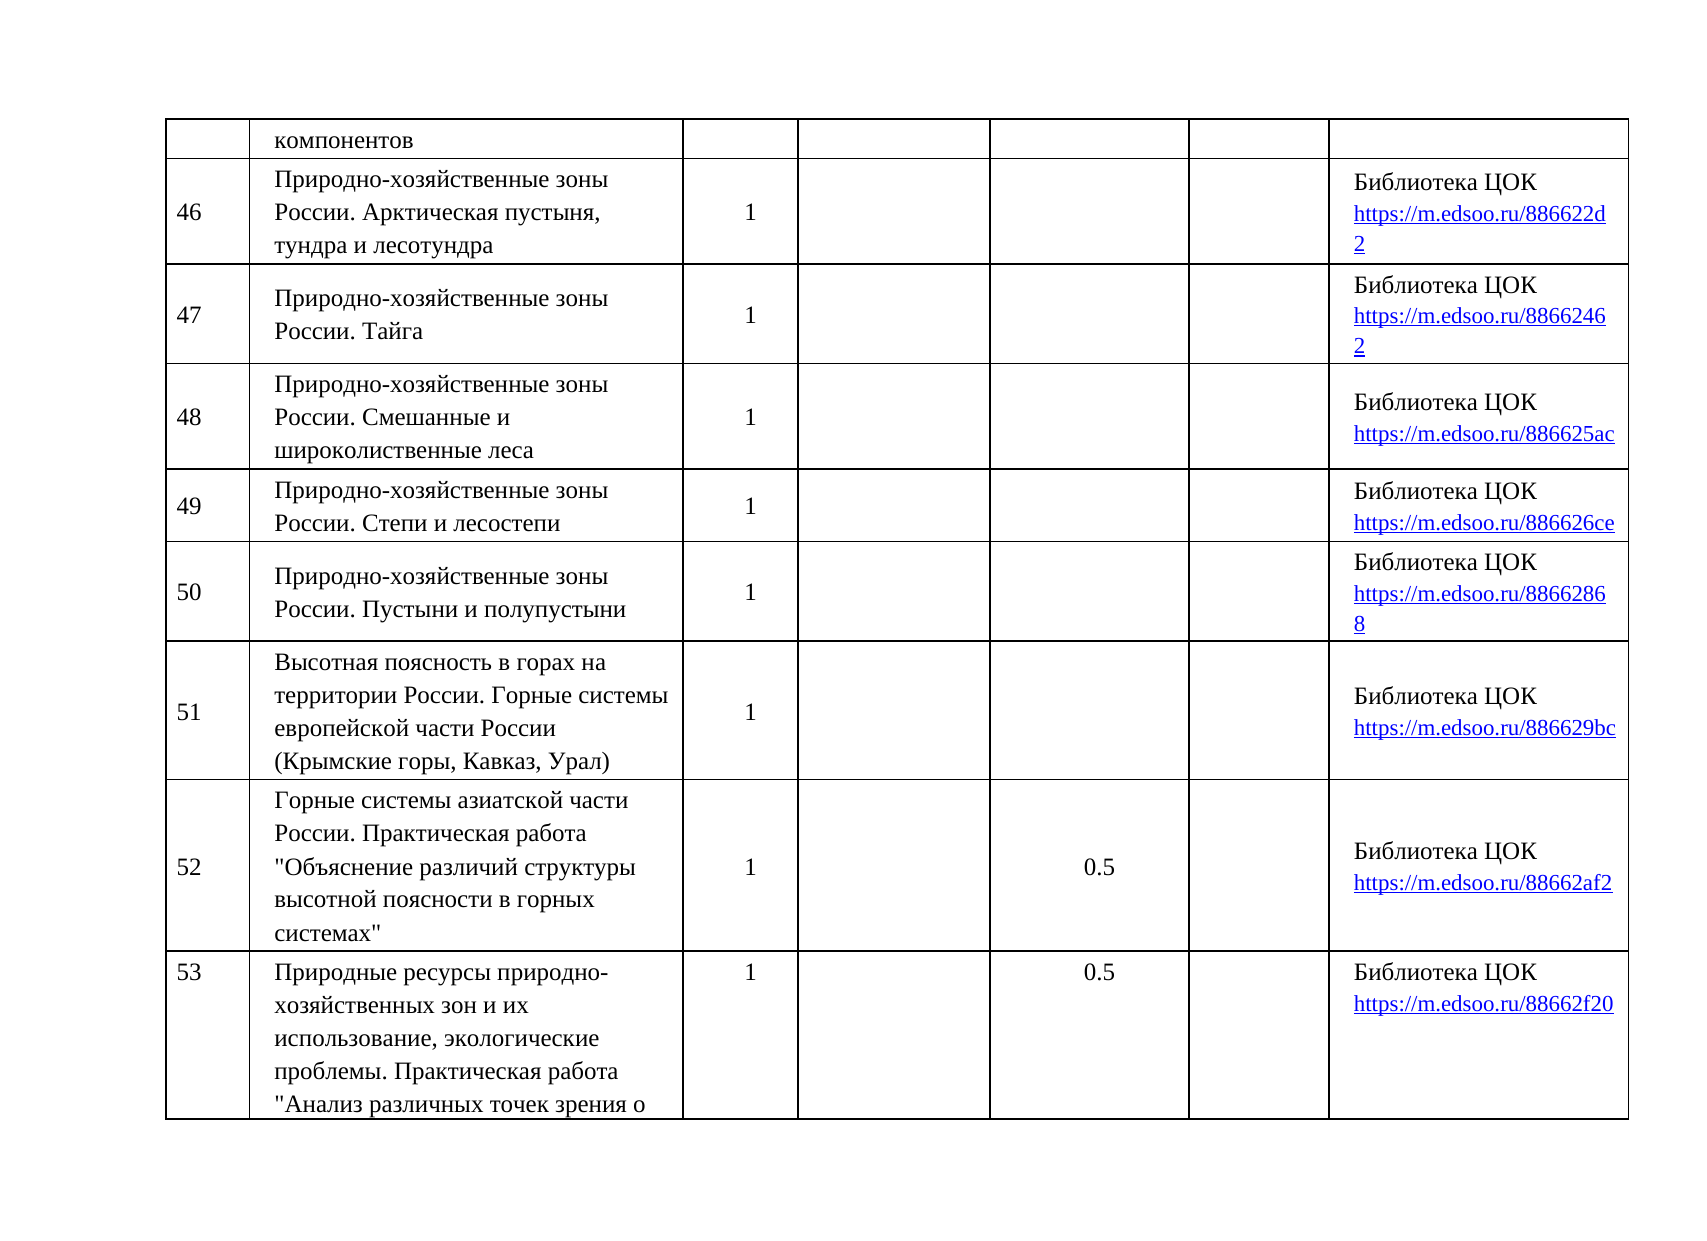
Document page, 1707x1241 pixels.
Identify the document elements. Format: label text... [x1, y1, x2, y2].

table_cell 0.5 [991, 952, 1188, 1118]
table_cell Природно-хозяйственные зоны России. Степи и лесостепи [250, 470, 682, 541]
table_cell 53 [167, 952, 249, 1118]
table_cell Библиотека ЦОК https://m.edsoo.ru/88662af2 [1330, 780, 1628, 950]
table_cell [991, 542, 1188, 640]
table_cell 52 [167, 780, 249, 950]
table_cell 48 [167, 364, 249, 468]
table_cell [1190, 952, 1328, 1118]
table_cell [991, 470, 1188, 541]
table_cell [1190, 642, 1328, 779]
table_cell Библиотека ЦОК https://m.edsoo.ru/88662868 [1330, 542, 1628, 640]
table_cell Библиотека ЦОК https://m.edsoo.ru/88662462 [1330, 265, 1628, 363]
table_cell 50 [167, 542, 249, 640]
table_cell 1 [684, 120, 797, 157]
table_cell 0.5 [991, 780, 1188, 950]
table_cell [991, 364, 1188, 468]
table_cell 46 [167, 159, 249, 263]
table_cell [1190, 470, 1328, 541]
table_cell 1 [684, 952, 797, 1118]
table_cell 1 [684, 780, 797, 950]
table_cell 1 [684, 364, 797, 468]
table_cell [1190, 265, 1328, 363]
table_cell Библиотека ЦОК https://m.edsoo.ru/886622d2 [1330, 159, 1628, 263]
table_cell Библиотека ЦОК https://m.edsoo.ru/886629bc [1330, 642, 1628, 779]
table_cell [799, 265, 989, 363]
table_cell [991, 120, 1188, 157]
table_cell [250, 952, 682, 1118]
table_cell [799, 364, 989, 468]
table_cell Библиотека ЦОК https://m.edsoo.ru/886626ce [1330, 470, 1628, 541]
table_cell [991, 159, 1188, 263]
table_cell [799, 120, 989, 157]
table_cell Природно-хозяйственные зоны России. Пустыни и полупустыни [250, 542, 682, 640]
table_cell 1 [684, 542, 797, 640]
table_cell Природно-хозяйственные зоны России. Смешанные и широколиственные леса [250, 364, 682, 468]
table_cell 1 [684, 470, 797, 541]
table_cell 51 [167, 642, 249, 779]
table_cell [799, 952, 989, 1118]
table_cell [1330, 120, 1628, 157]
table_cell Горные системы азиатской части России. Практическая работа "Объяснение различий структуры высотной поясности в горных системах" [250, 780, 682, 950]
table_cell 1 [684, 265, 797, 363]
table_cell 49 [167, 470, 249, 541]
table_cell 47 [167, 265, 249, 363]
table_cell [991, 265, 1188, 363]
table_cell Природно-хозяйственные зоны России. Тайга [250, 265, 682, 363]
table_cell 45 [167, 120, 249, 157]
table_cell [799, 542, 989, 640]
table_cell [1190, 120, 1328, 157]
table_cell 1 [684, 642, 797, 779]
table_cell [1330, 952, 1628, 1118]
table_cell [1190, 542, 1328, 640]
table_cell Природно-хозяйственные зоны России. Арктическая пустыня, тундра и лесотундра [250, 159, 682, 263]
table_cell [1190, 159, 1328, 263]
table_cell [991, 642, 1188, 779]
table_cell [799, 470, 989, 541]
table_cell [1190, 780, 1328, 950]
table_cell Библиотека ЦОК https://m.edsoo.ru/886625ac [1330, 364, 1628, 468]
table_cell [799, 159, 989, 263]
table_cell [250, 120, 682, 157]
table_cell [1190, 364, 1328, 468]
table_cell 1 [684, 159, 797, 263]
table_cell Высотная поясность в горах на территории России. Горные системы европейской части России (Крымские горы, Кавказ, Урал) [250, 642, 682, 779]
table_cell [799, 780, 989, 950]
table_cell [799, 642, 989, 779]
